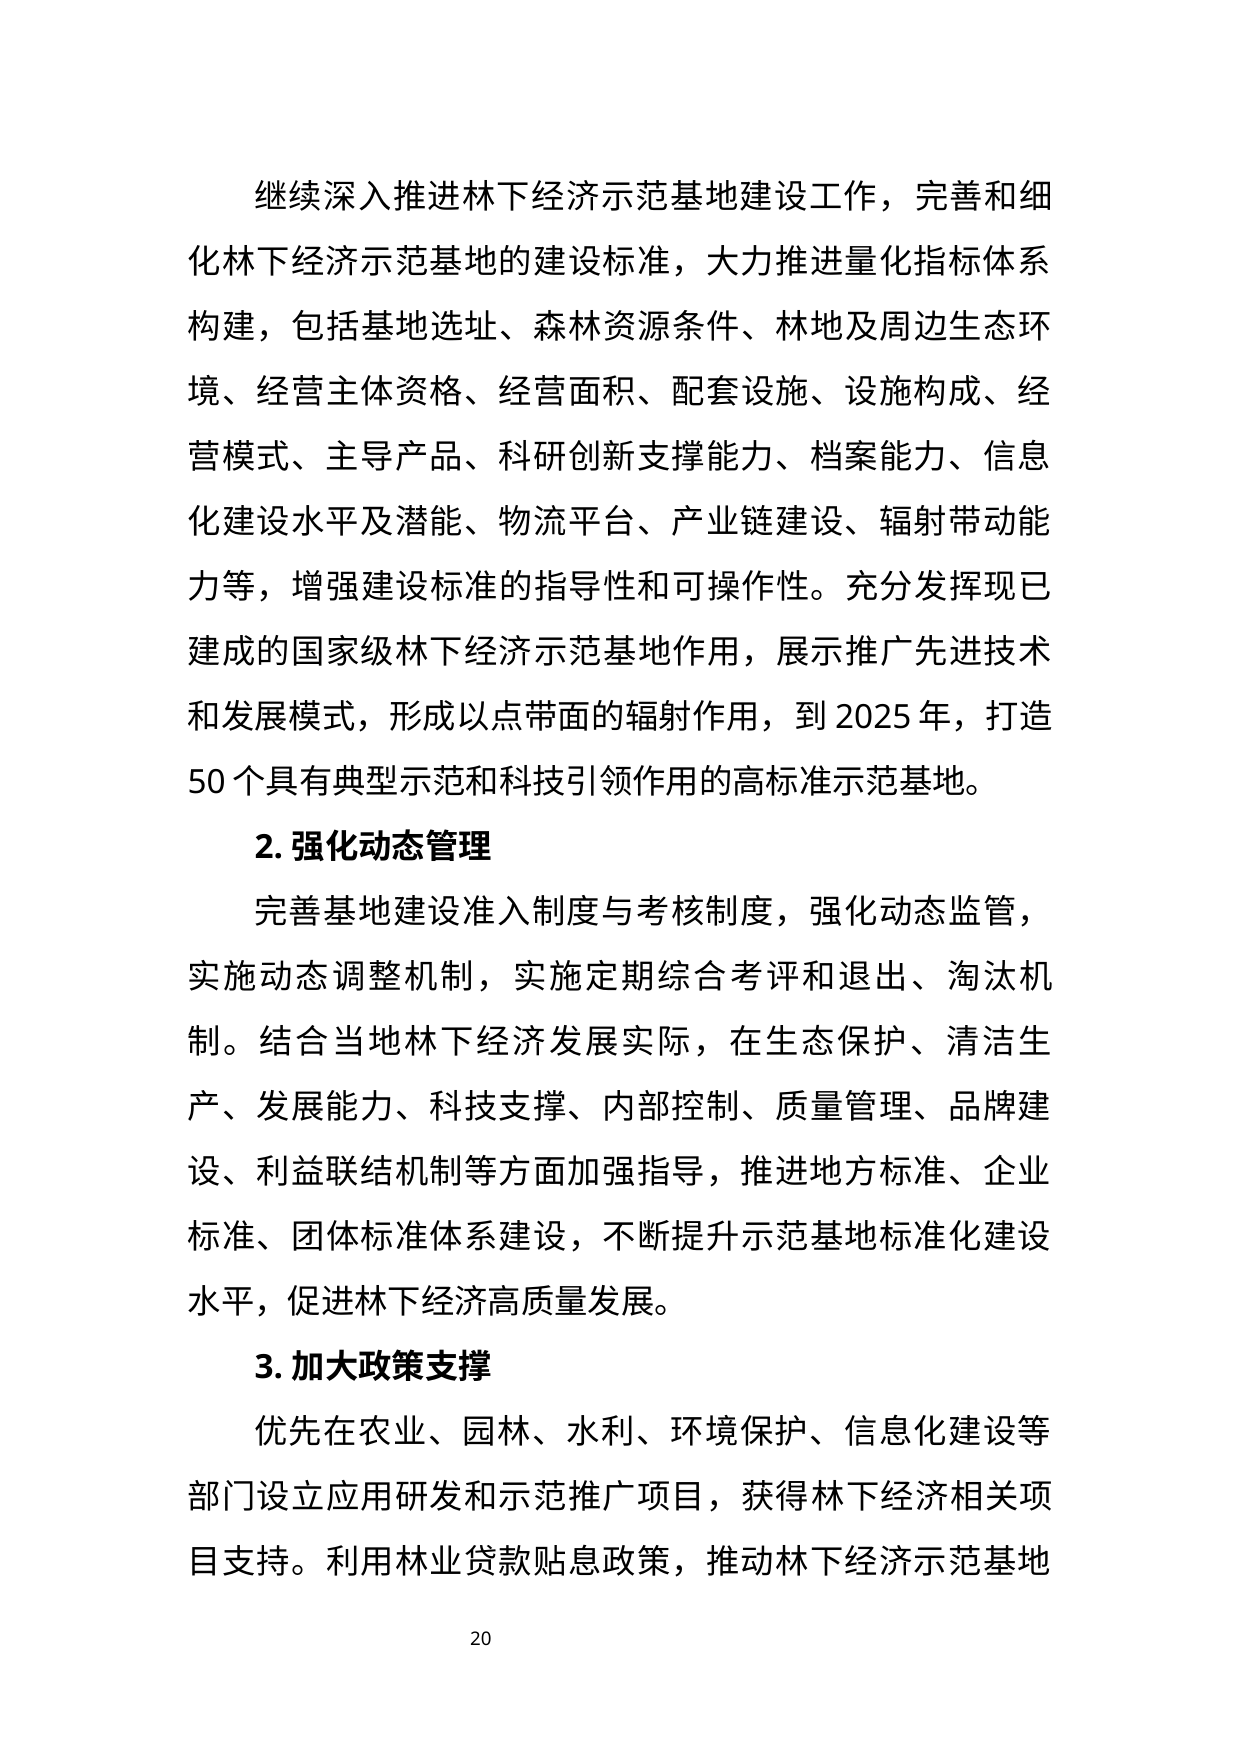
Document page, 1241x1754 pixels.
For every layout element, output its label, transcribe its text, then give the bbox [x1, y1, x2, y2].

text 2. 强化动态管理 [187, 812, 1053, 877]
list 加大政策支撑 [187, 1332, 1053, 1397]
text 完善基地建设准入制度与考核制度，强化动态监管，实施动态调整机制，实施定期综合考评和退出、淘汰机制。结合当地林下经济发展实际，在生态保护、清洁生产、发展能力、科技支撑、内部控制、质量管理、品牌建设、利益联结机制等方面加强指导，推进地方标准、企业标准、团体标准体系建设，不断提升示范基地标准化建设水平，促进林下经济高质量发展。 [187, 877, 1053, 1332]
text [187, 1397, 1053, 1592]
text 继续深入推进林下经济示范基地建设工作，完善和细化林下经济示范基地的建设标准，大力推进量化指标体系构建，包括基地选址、森林资源条件、林地及周边生态环境、经营主体资格、经营面积、配套设施、设施构成、经营模式、主导产品、科研创新支撑能力、档案能力、信息化建设水平及潜能、物流平台、产业链建设、辐射带动能力等，增强建设标准的指导性和可操作性。充分发挥现已建成的国家级林下经济示范基地作用，展示推广先进技术和发展模式，形成以点带面的辐射作用，到2025年，打造50个具有典型示范和科技引领作用的高标准示范基地。 [187, 162, 1053, 812]
